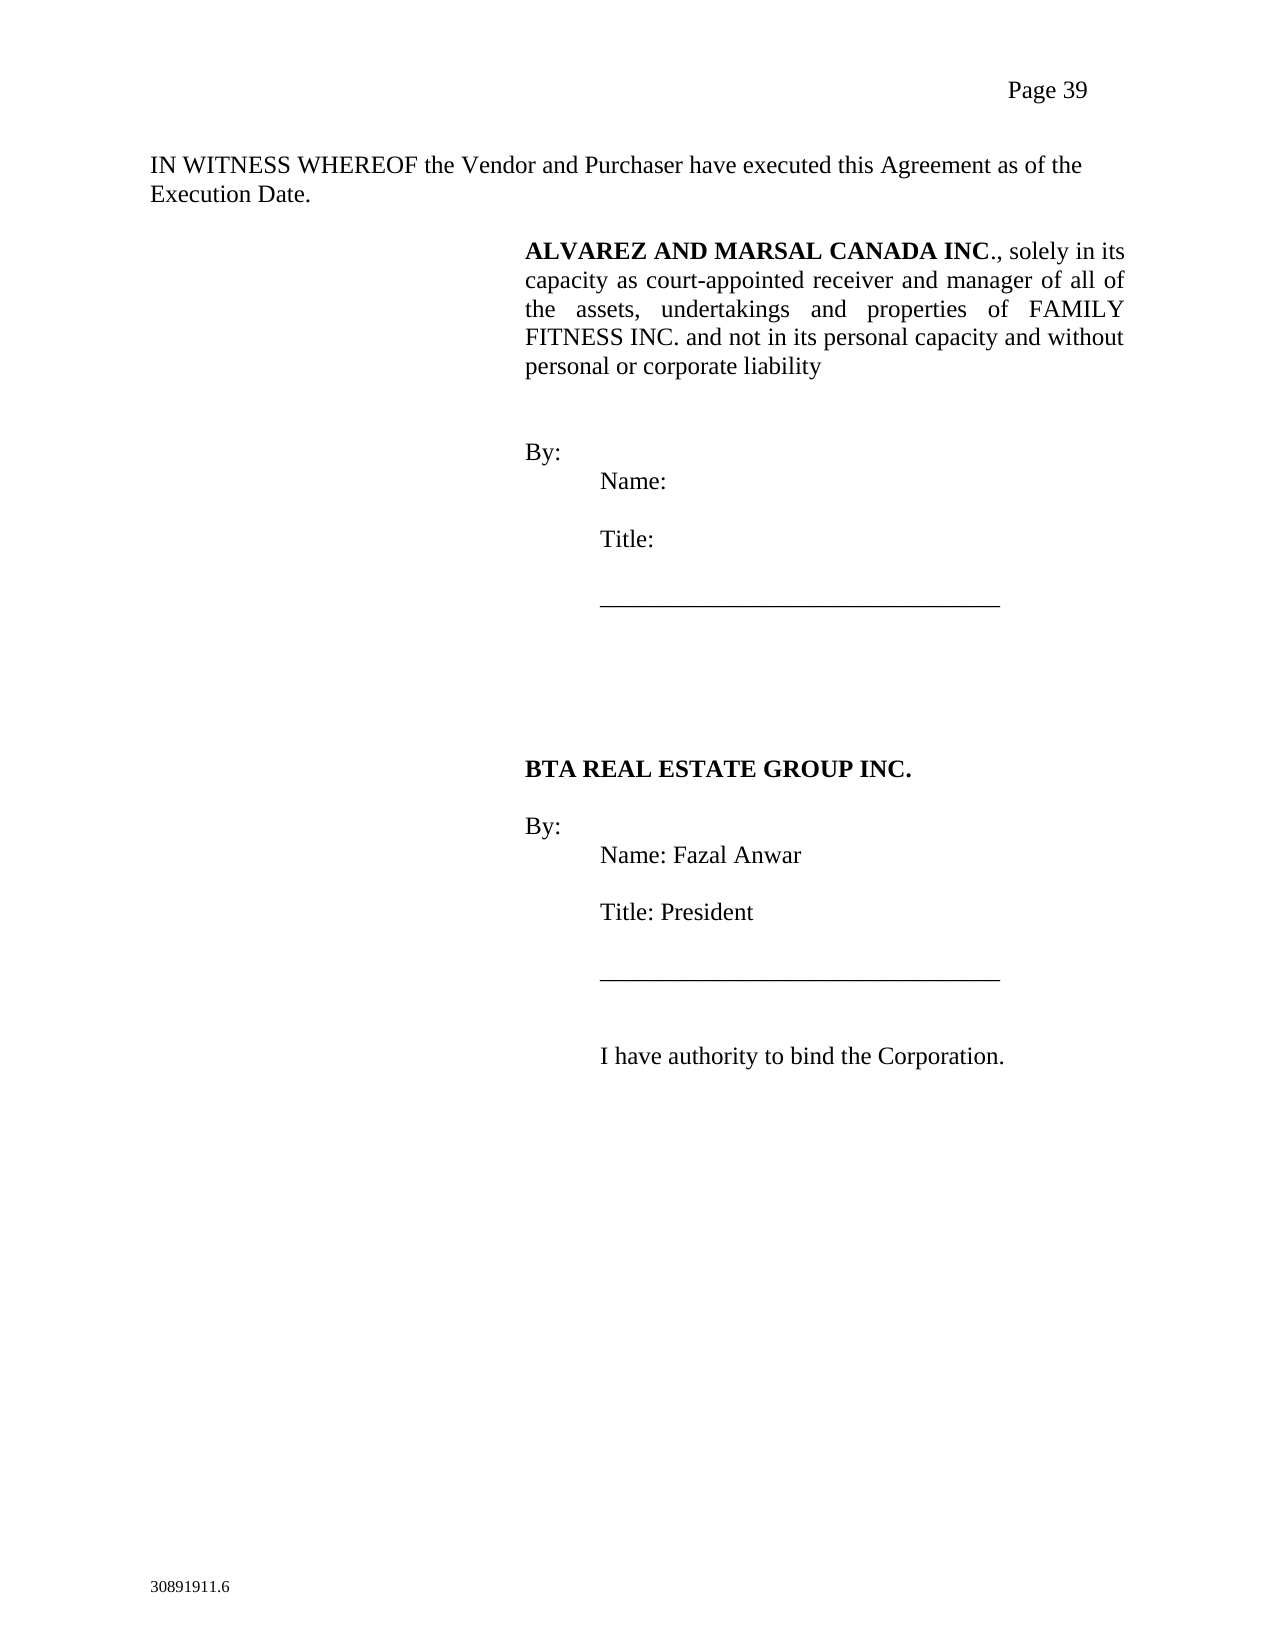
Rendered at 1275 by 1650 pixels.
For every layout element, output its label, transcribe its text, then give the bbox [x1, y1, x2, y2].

text Name: Fazal Anwar [150, 840, 1125, 869]
text I have authority to bind the Corporation. [150, 1041, 1125, 1070]
text BTA REAL ESTATE GROUP INC. [525, 754, 1125, 782]
text Title: President [150, 897, 1125, 926]
text ________________________________ [150, 581, 1125, 610]
text ________________________________ [150, 955, 1125, 984]
text ALVAREZ AND MARSAL CANADA INC., solely in its capacity as court-appointed receiver and manager of all of the assets, undertakings and properties of FAMILY FITNESS INC. and not in its personal capacity and without personal or corporate liability [525, 236, 1125, 380]
text By: [150, 811, 1125, 840]
text Name: [150, 466, 1125, 495]
text IN WITNESS WHEREOF the Vendor and Purchaser have executed this Agreement as of the [150, 150, 1125, 179]
text By: [150, 437, 1125, 466]
text Execution Date. [150, 179, 1125, 207]
text Title: [150, 524, 1125, 552]
